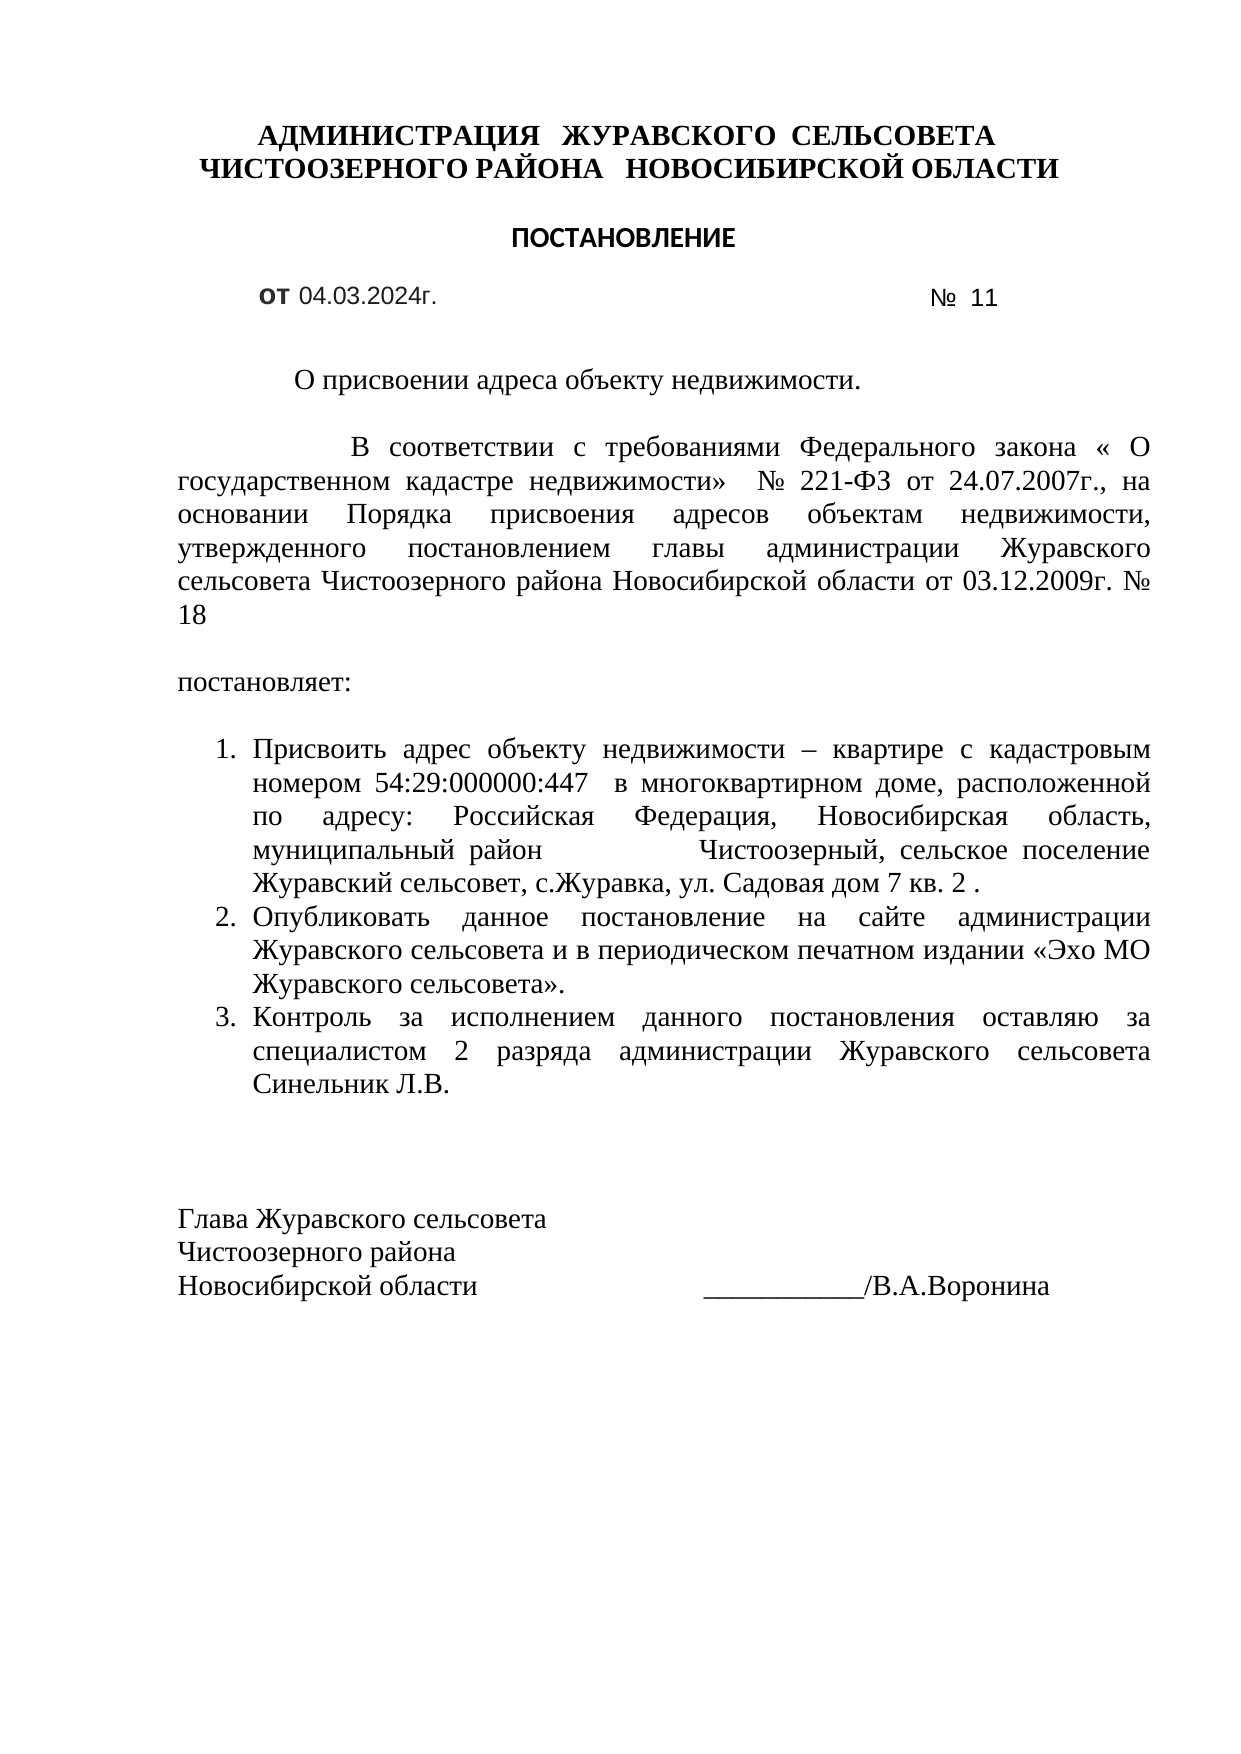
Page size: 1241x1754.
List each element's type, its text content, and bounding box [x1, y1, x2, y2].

list Контроль за исполнением данного постановления оставляю за специалистом 2 разряда администрации Журавского сельсовета Синельник Л.В. [215, 999, 1152, 1100]
text Глава Журавского сельсовета [177, 1201, 1152, 1234]
text от 04.03.2024г. № 11 [177, 277, 1071, 311]
text постановляет: [177, 664, 1152, 698]
list Присвоить адрес объекту недвижимости – квартире с кадастровым номером 54:29:000000:447 в многоквартирном доме, расположенной по адресу: Российская Федерация, Новосибирская область, муниципальный район Чистоозерный, сельское поселение Журавский сельсовет, с.Журавка, ул. Садовая дом 7 кв. 2 . [215, 731, 1152, 899]
text АДМИНИСТРАЦИЯ ЖУРАВСКОГО СЕЛЬСОВЕТА [177, 118, 1152, 152]
text Чистоозерного района [177, 1234, 1152, 1268]
text ЧИСТООЗЕРНОГО РАЙОНА НОВОСИБИРСКОЙ ОБЛАСТИ [177, 152, 1152, 185]
text В соответствии с требованиями Федерального закона « О государственном кадастре недвижимости» № 221-ФЗ от 24.07.2007г., на основании Порядка присвоения адресов объектам недвижимости, утвержденного постановлением главы администрации Журавского сельсовета Чистоозерного района Новосибирской области от 03.12.2009г. № 18 [177, 429, 1152, 631]
text ПОСТАНОВЛЕНИЕ [177, 219, 1152, 254]
list Опубликовать данное постановление на сайте администрации Журавского сельсовета и в периодическом печатном издании «Эхо МО Журавского сельсовета». [215, 899, 1152, 999]
text Новосибирской области ___________/В.А.Воронина [177, 1268, 1152, 1301]
text О присвоении адреса объекту недвижимости. [177, 362, 1152, 396]
